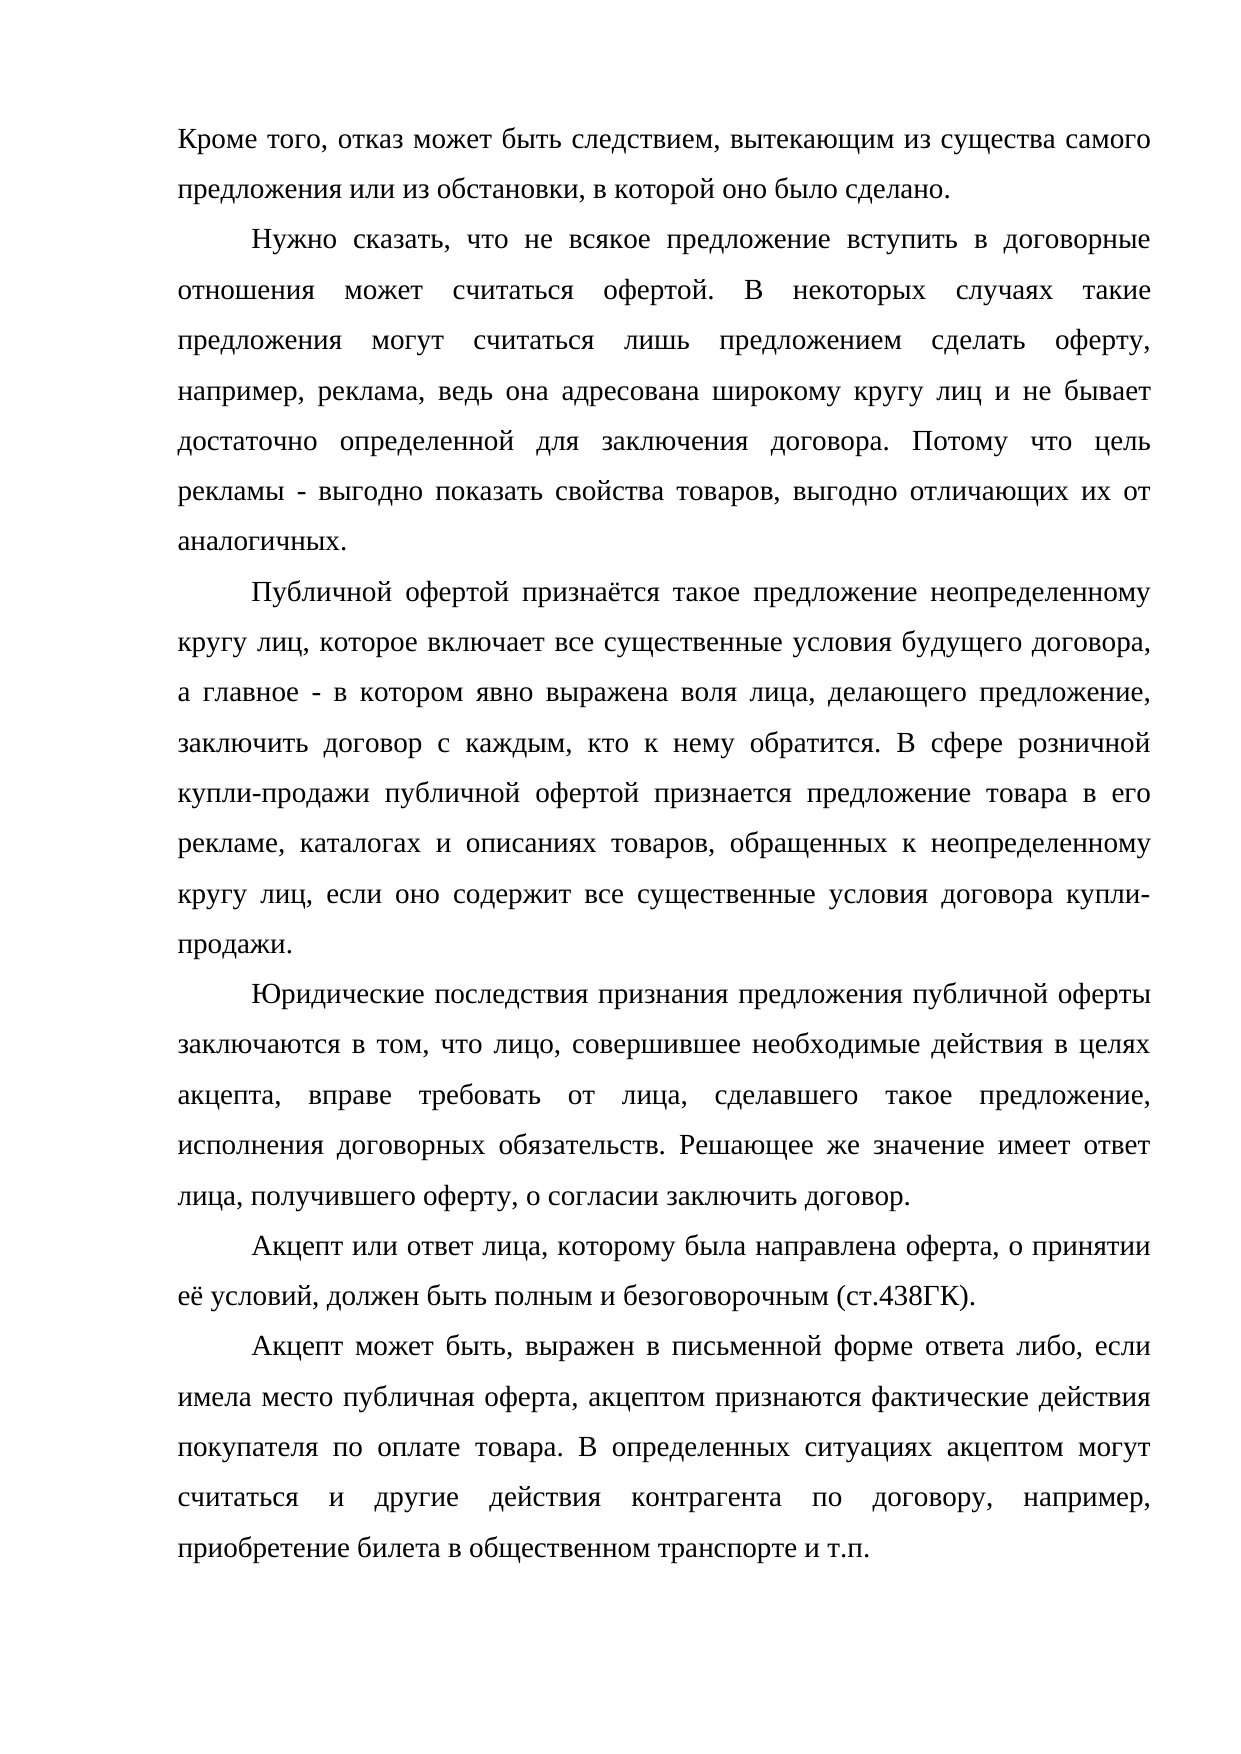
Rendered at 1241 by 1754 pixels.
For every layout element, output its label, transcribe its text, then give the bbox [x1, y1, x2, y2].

text Публичной офертой признаётся такое предложение неопределенному кругу лиц, которое включает все существенные условия будущего договора, а главное - в котором явно выражена воля лица, делающего предложение, заключить договор с каждым, кто к нему обратится. В сфере розничной купли-продажи публичной офертой признается предложение товара в его рекламе, каталогах и описаниях товаров, обращенных к неопределенному кругу лиц, если оно содержит все существенные условия договора купли-продажи. [177, 574, 1152, 959]
text Акцепт может быть, выражен в письменной форме ответа либо, если имела место публичная оферта, акцептом признаются фактические действия покупателя по оплате товара. В определенных ситуациях акцептом могут считаться и другие действия контрагента по договору, например, приобретение билета в общественном транспорте и т.п. [177, 1328, 1152, 1563]
text Юридические последствия признания предложения публичной оферты заключаются в том, что лицо, совершившее необходимые действия в целях акцепта, вправе требовать от лица, сделавшего такое предложение, исполнения договорных обязательств. Решающее же значение имеет ответ лица, получившего оферту, о согласии заключить договор. [177, 976, 1152, 1211]
text Акцепт или ответ лица, которому была направлена оферта, о принятии её условий, должен быть полным и безоговорочным (ст.438ГК). [177, 1228, 1152, 1312]
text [177, 121, 1152, 205]
text Нужно сказать, что не всякое предложение вступить в договорные отношения может считаться офертой. В некоторых случаях такие предложения могут считаться лишь предложением сделать оферту, например, реклама, ведь она адресована широкому кругу лиц и не бывает достаточно определенной для заключения договора. Потому что цель рекламы - выгодно показать свойства товаров, выгодно отличающих их от аналогичных. [177, 222, 1152, 557]
